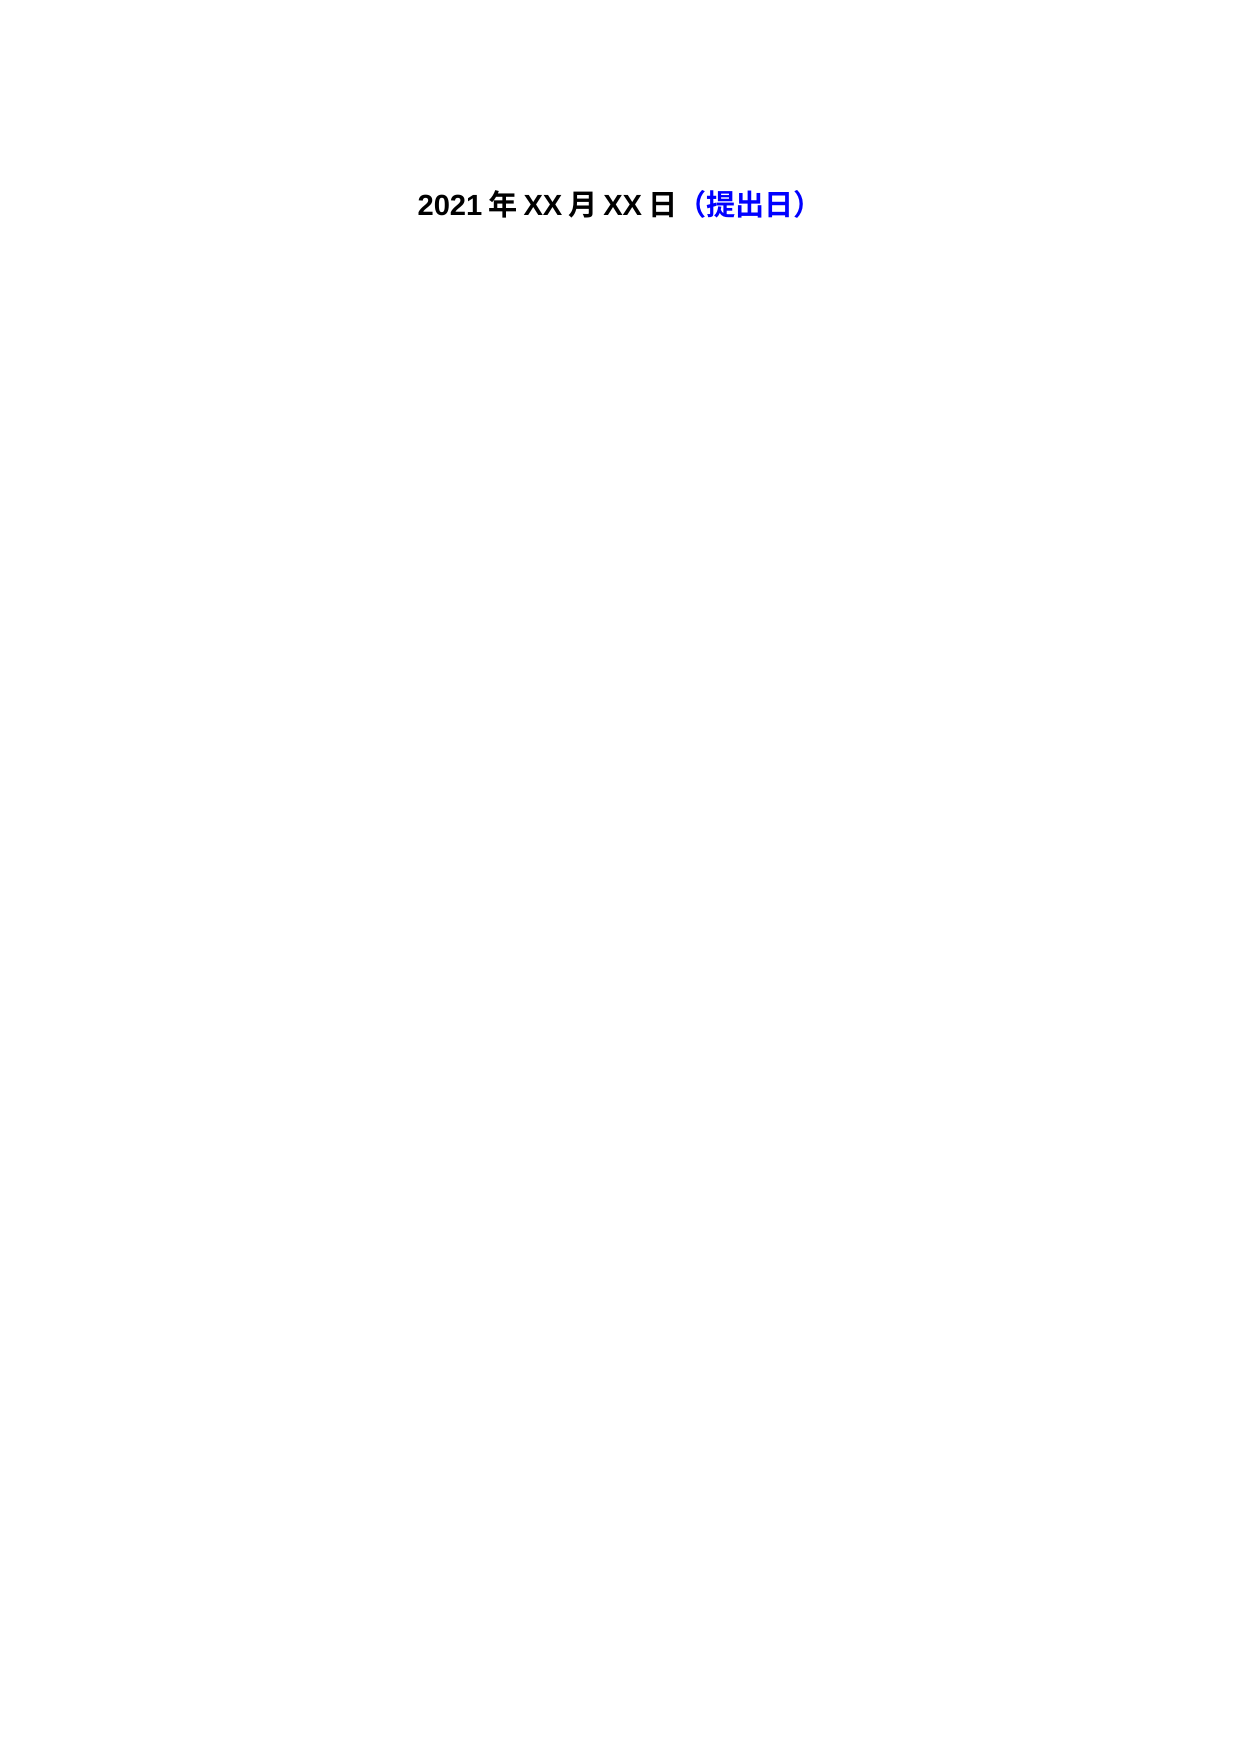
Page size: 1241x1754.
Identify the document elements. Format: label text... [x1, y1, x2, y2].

text 2021年XX月XX日（提出日） [148, 181, 1092, 223]
